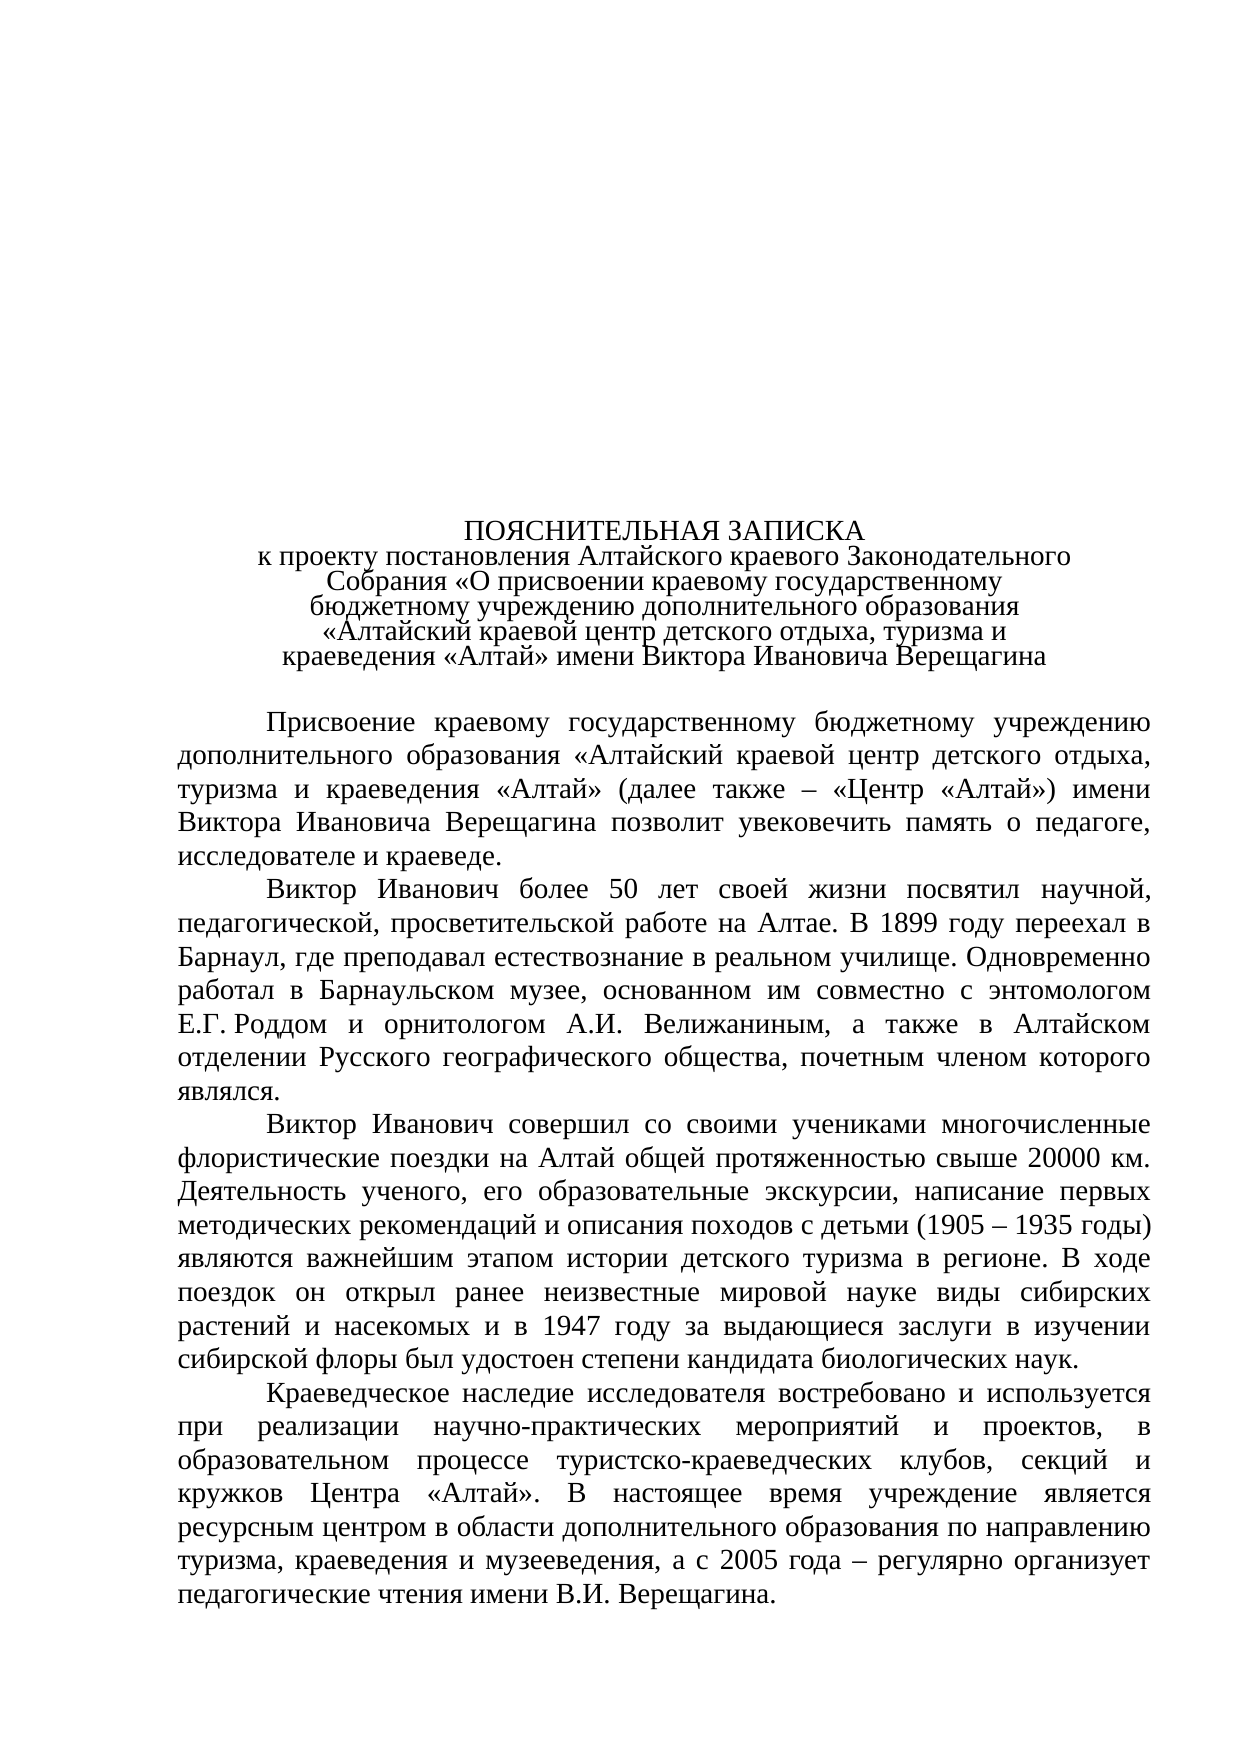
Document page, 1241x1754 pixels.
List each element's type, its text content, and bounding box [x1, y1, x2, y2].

subtitle к проекту постановления Алтайского краевого Законодательного Собрания «О присвоении краевому государственному бюджетному учреждению дополнительного образования «Алтайский краевой центр детского отдыха, туризма и краеведения «Алтай» имени Виктора Ивановича Верещагина [251, 546, 1078, 671]
text Присвоение краевому государственному бюджетному учреждению дополнительного образования «Алтайский краевой центр детского отдыха, туризма и краеведения «Алтай» (далее также – «Центр «Алтай») имени Виктора Ивановича Верещагина позволит увековечить память о педагоге, исследователе и краеведе. [177, 704, 1152, 872]
text Краеведческое наследие исследователя востребовано и используется при реализации научно-практических мероприятий и проектов, в образовательном процессе туристско-краеведческих клубов, секций и кружков Центра «Алтай». В настоящее время учреждение является ресурсным центром в области дополнительного образования по направлению туризма, краеведения и музееведения, а с 2005 года – регулярно организует педагогические чтения имени В.И. Верещагина. [177, 1375, 1152, 1609]
text Виктор Иванович более 50 лет своей жизни посвятил научной, педагогической, просветительской работе на Алтае. В 1899 году переехал в Барнаул, где преподавал естествознание в реальном училище. Одновременно работал в Барнаульском музее, основанном им совместно с энтомологом Е.Г. Роддом и орнитологом А.И. Велижаниным, а также в Алтайском отделении Русского географического общества, почетным членом которого являлся. [177, 872, 1152, 1106]
text Виктор Иванович совершил со своими учениками многочисленные флористические поездки на Алтай общей протяженностью свыше 20000 км. Деятельность ученого, его образовательные экскурсии, написание первых методических рекомендаций и описания походов с детьми (1905 – 1935 годы) являются важнейшим этапом истории детского туризма в регионе. В ходе поездок он открыл ранее неизвестные мировой науке виды сибирских растений и насекомых и в 1947 году за выдающиеся заслуги в изучении сибирской флоры был удостоен степени кандидата биологических наук. [177, 1106, 1152, 1375]
title ПОЯСНИТЕЛЬНАЯ ЗАПИСКА [251, 521, 1078, 546]
